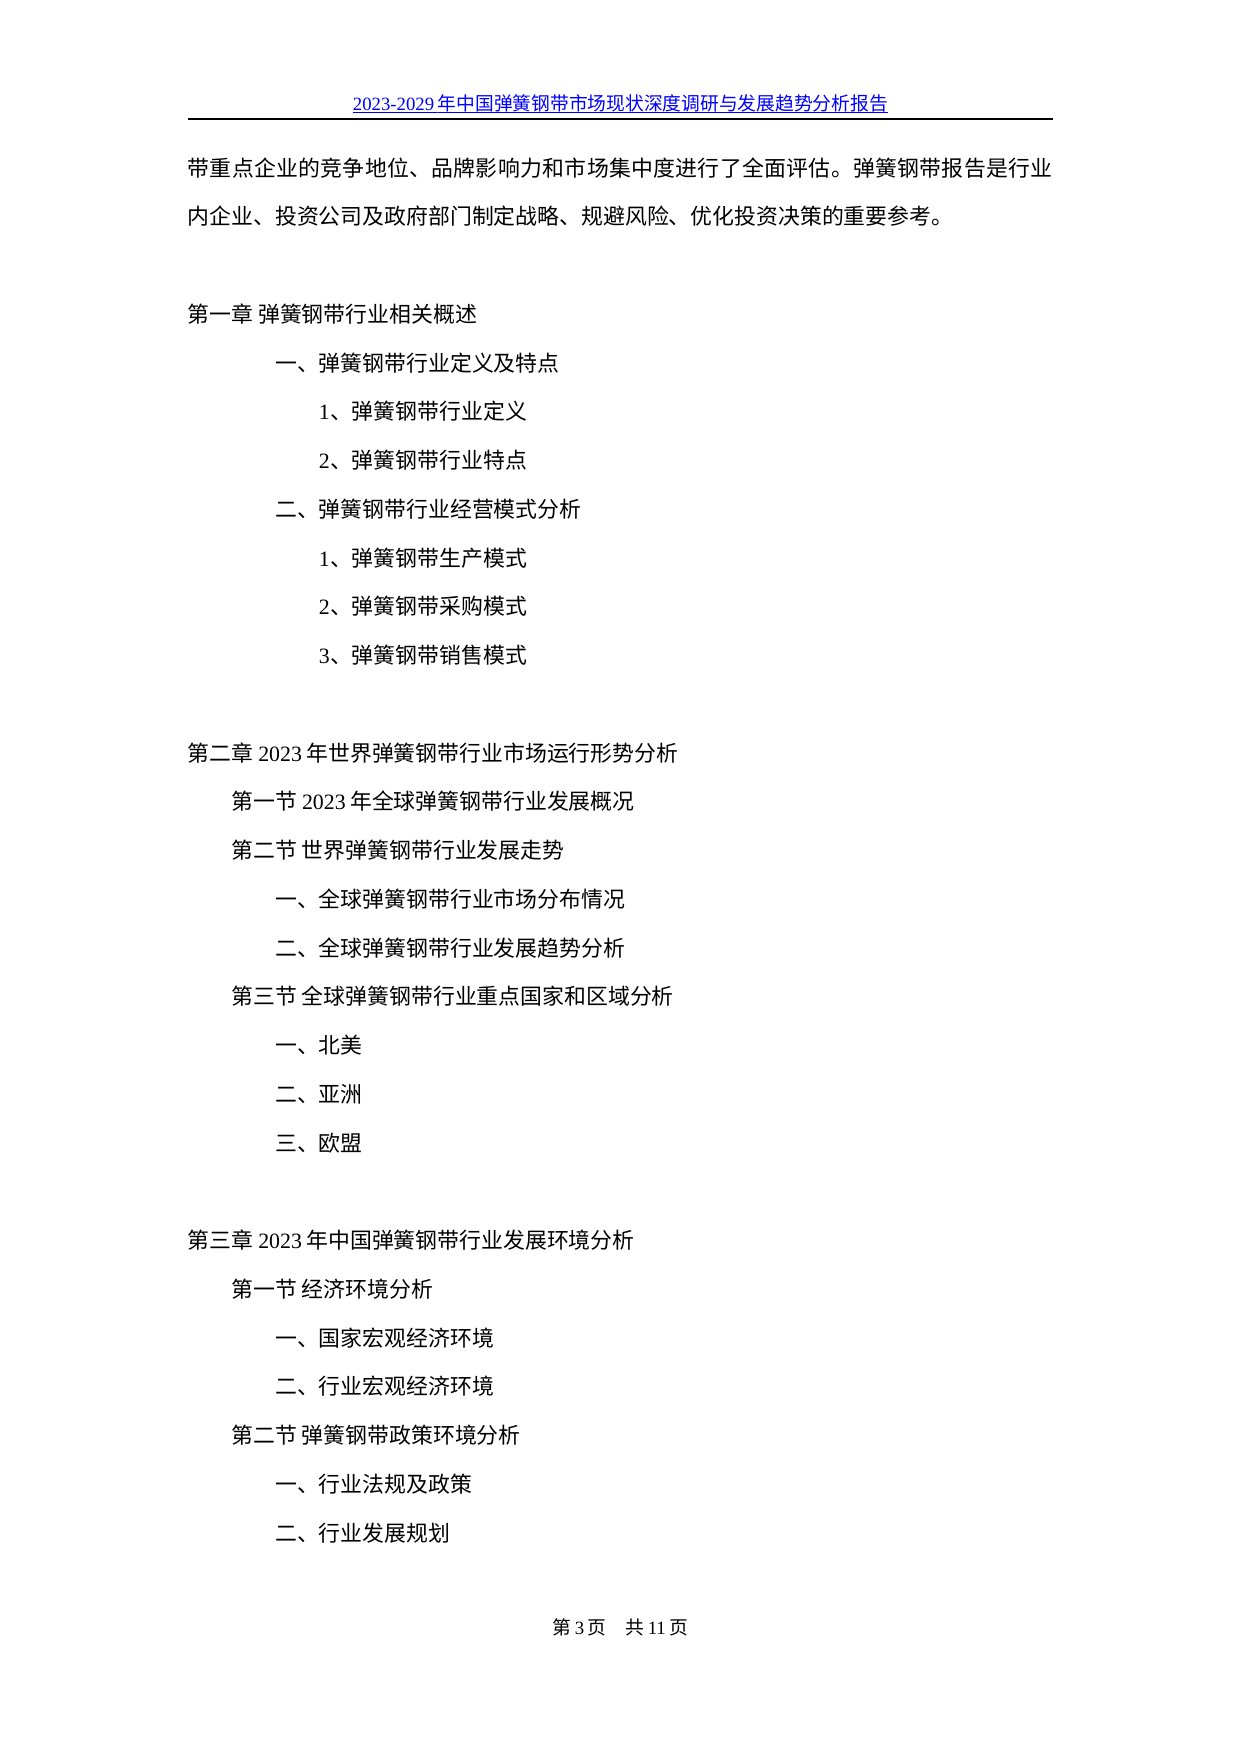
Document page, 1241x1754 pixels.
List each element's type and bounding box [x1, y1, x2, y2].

text [187, 150, 1053, 1548]
